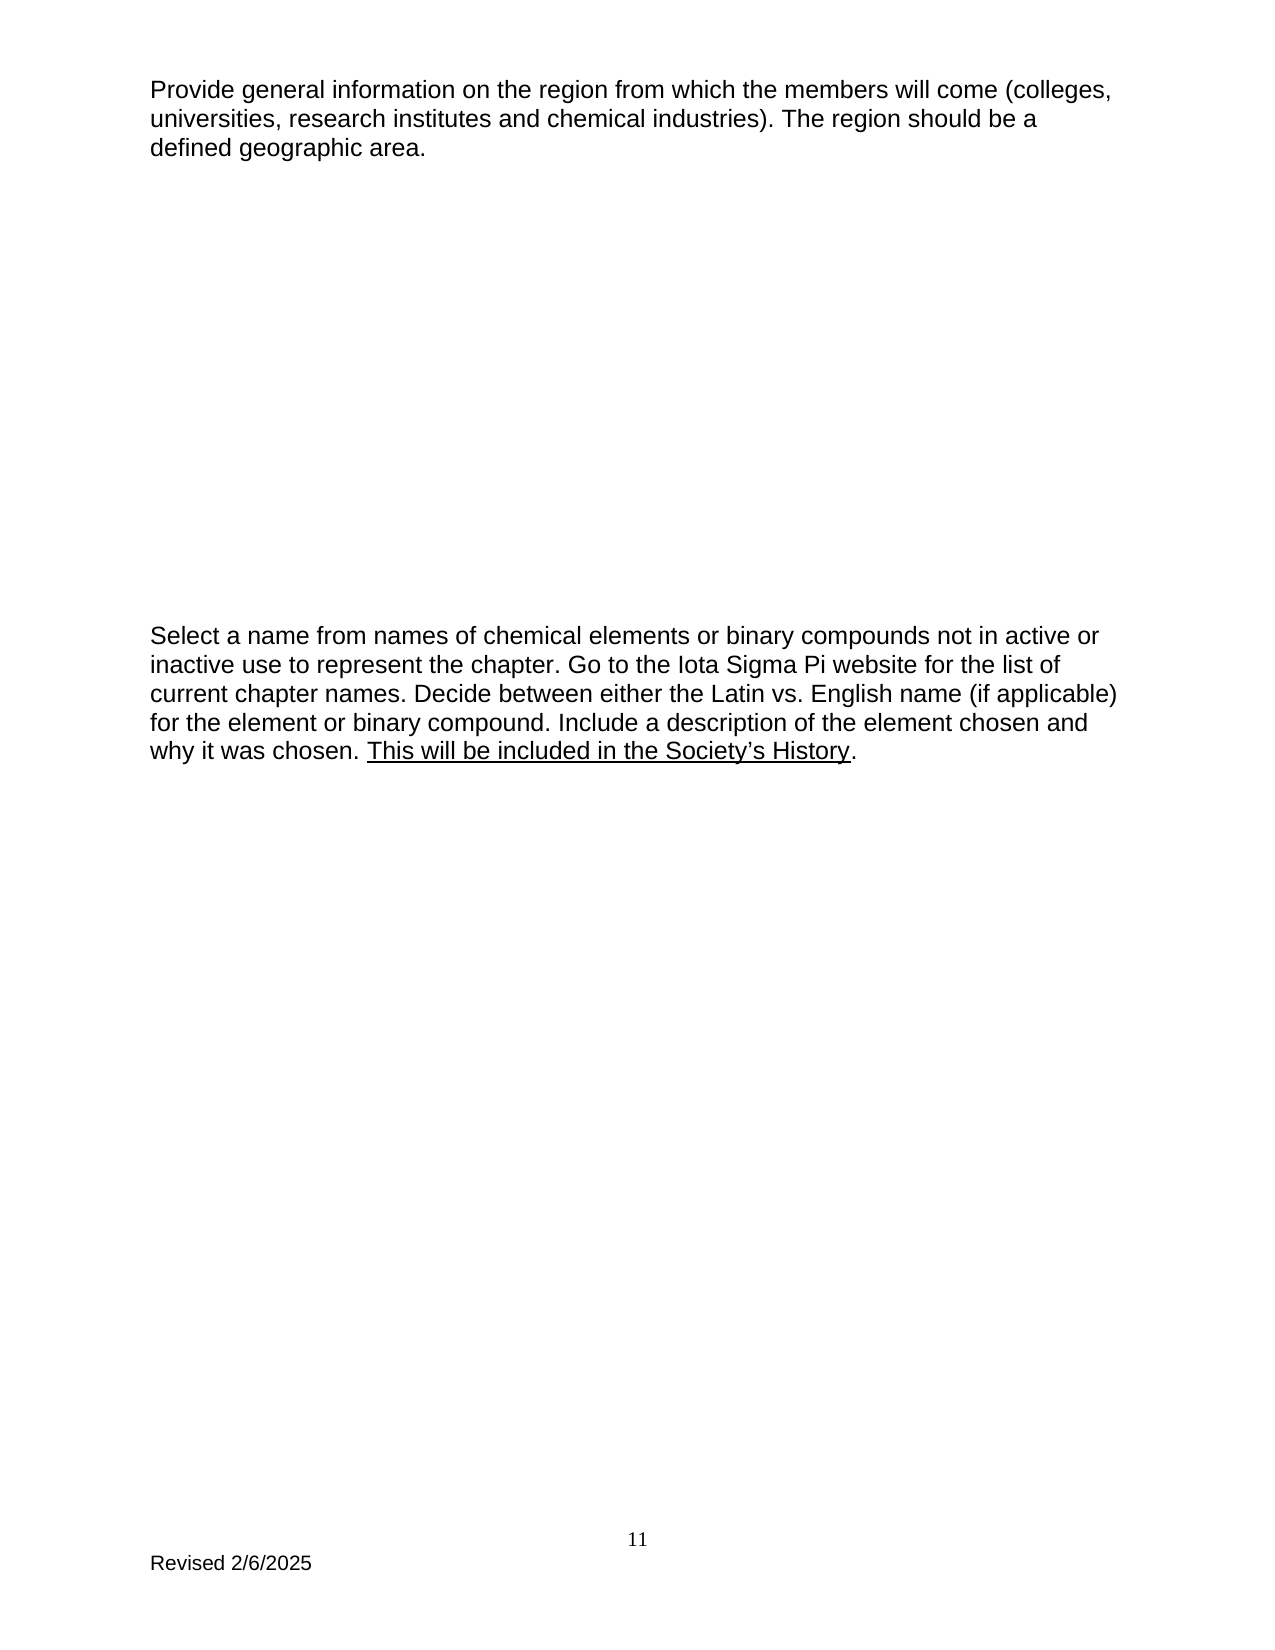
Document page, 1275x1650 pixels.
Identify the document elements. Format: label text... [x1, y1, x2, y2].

text Select a name from names of chemical elements or binary compounds not in active or inactive use to represent the chapter. Go to the Iota Sigma Pi website for the list of current chapter names. Decide between either the Latin vs. English name (if applicable) for the element or binary compound. Include a description of the element chosen and why it was chosen. This will be included in the Society’s History. [112, 621, 1125, 765]
text Provide general information on the region from which the members will come (colleges, universities, research institutes and chemical industries). The region should be a defined geographic area. [112, 75, 1125, 161]
